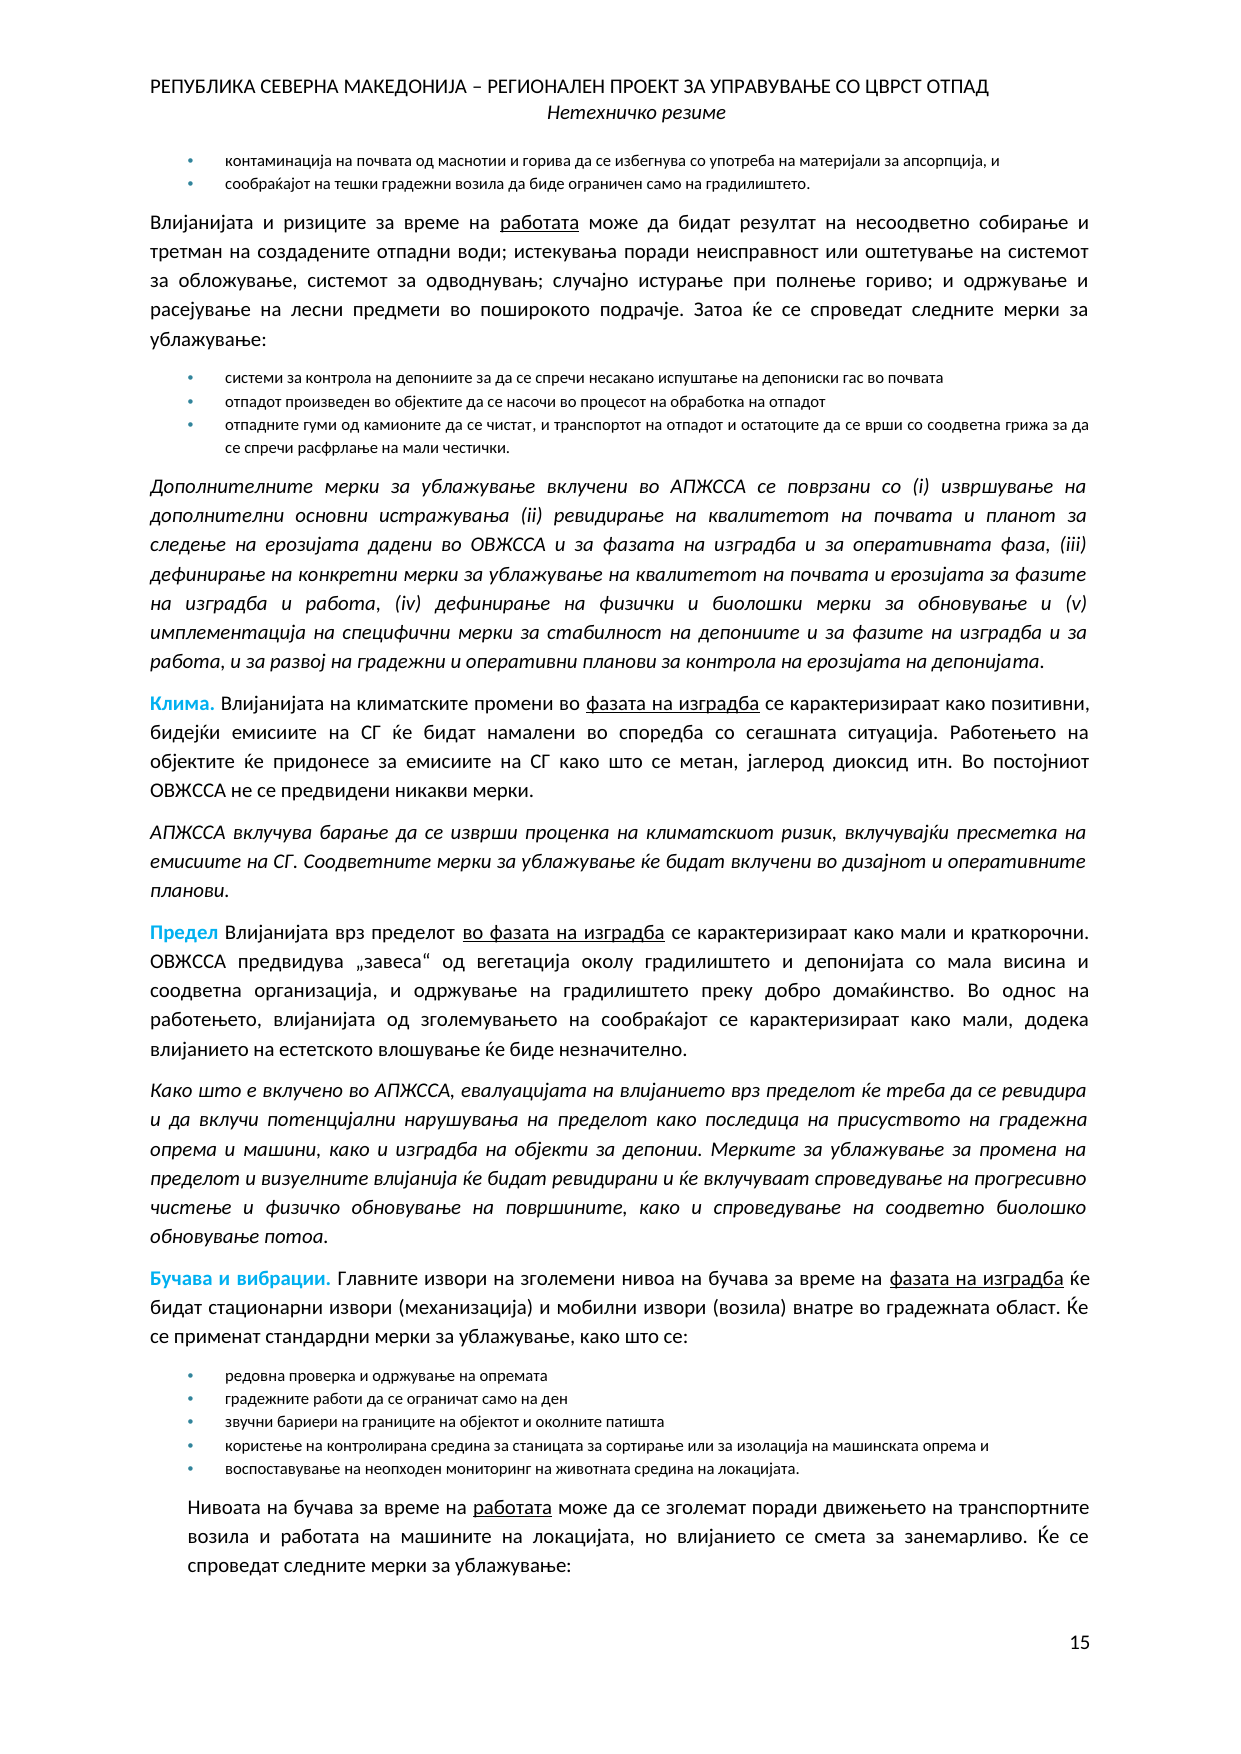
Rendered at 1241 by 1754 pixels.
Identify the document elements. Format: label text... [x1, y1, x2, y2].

list отпадните гуми од камионите да се чистат, и транспортот на отпадот и остатоците да се врши со соодветна грижа за да се спречи расфрлање на мали честички. [187, 414, 1090, 458]
list отпадот произведен во објектите да се насочи во процесот на обработка на отпадот [187, 391, 1090, 411]
text Предел Влијанијата врз пределот во фазата на изградба се карактеризираат како мали и краткорочни. ОВЖССА предвидува „завеса“ од вегетација околу градилиштето и депонијата со мала висина и соодветна организација, и одржување на градилиштето преку добро домаќинство. Во однос на работењето, влијанијата од зголемувањето на сообраќајот се карактеризираат како мали, додека влијанието на естетското влошување ќе биде незначително. [150, 919, 1090, 1061]
text АПЖССА вклучува барање да се изврши проценка на климатскиот ризик, вклучувајќи пресметка на емисиите на СГ. Соодветните мерки за ублажување ќе бидат вклучени во дизајнот и оперативните планови. [150, 819, 1090, 903]
text Влијанијата и ризиците за време на работата може да бидат резултат на несоодветно собирање и третман на создадените отпадни води; истекувања поради неисправност или оштетување на системот за обложување, системот за одводнувањ; случајно истурање при полнење гориво; и одржување и расејување на лесни предмети во поширокото подрачје. Затоа ќе се спроведат следните мерки за ублажување: [150, 209, 1090, 351]
list градежните работи да се ограничат само на ден [187, 1388, 1090, 1409]
list системи за контрола на депониите за да се спречи несакано испуштање на депониски гас во почвата [187, 367, 1090, 388]
list воспоставување на неопходен мониторинг на животната средина на локацијата. [187, 1458, 1090, 1479]
list контаминација на почвата од маснотии и горива да се избегнува со употреба на материјали за апсорпција, и [187, 150, 1090, 170]
list користење на контролирана средина за станицата за сортирање или за изолација на машинската опрема и [187, 1435, 1090, 1455]
list редовна проверка и одржување на опремата [187, 1365, 1090, 1385]
list сообраќајот на тешки градежни возила да биде ограничен само на градилиштето. [187, 173, 1090, 194]
text Бучава и вибрации. Главните извори на зголемени нивоа на бучава за време на фазата на изградба ќе бидат стационарни извори (механизација) и мобилни извори (возила) внатре во градежната област. Ќе се применат стандардни мерки за ублажување, како што се: [150, 1265, 1090, 1349]
text Нивоата на бучава за време на работата може да се зголемат поради движењето на транспортните возила и работата на машините на локацијата, но влијанието се смета за занемарливо. Ќе се спроведат следните мерки за ублажување: [187, 1494, 1090, 1578]
text Како што е вклучено во АПЖССА, евалуацијата на влијанието врз пределот ќе треба да се ревидира и да вклучи потенцијални нарушувања на пределот како последица на присуството на градежна опрема и машини, како и изградба на објекти за депонии. Мерките за ублажување за промена на пределот и визуелните влијанија ќе бидат ревидирани и ќе вклучуваат спроведување на прогресивно чистење и физичко обновување на површините, како и спроведување на соодветно биолошко обновување потоа. [150, 1077, 1090, 1249]
list звучни бариери на границите на објектот и околните патишта [187, 1412, 1090, 1432]
text Клима. Влијанијата на климатските промени во фазата на изградба се карактеризираат како позитивни, бидејќи емисиите на СГ ќе бидат намалени во споредба со сегашната ситуација. Работењето на објектите ќе придонесе за емисиите на СГ како што се метан, јаглерод диоксид итн. Во постојниот ОВЖССА не се предвидени никакви мерки. [150, 690, 1090, 803]
text Дополнителните мерки за ублажување вклучени во АПЖССА се поврзани со (i) извршување на дополнителни основни истражувања (ii) ревидирање на квалитетот на почвата и планот за следење на ерозијата дадени во ОВЖССА и за фазата на изградба и за оперативната фаза, (iii) дефинирање на конкретни мерки за ублажување на квалитетот на почвата и ерозијата за фазите на изградба и работа, (iv) дефинирање на физички и биолошки мерки за обновување и (v) имплементација на специфични мерки за стабилност на депониите и за фазите на изградба и за работа, и за развој на градежни и оперативни планови за контрола на ерозијата на депонијата. [150, 473, 1090, 674]
